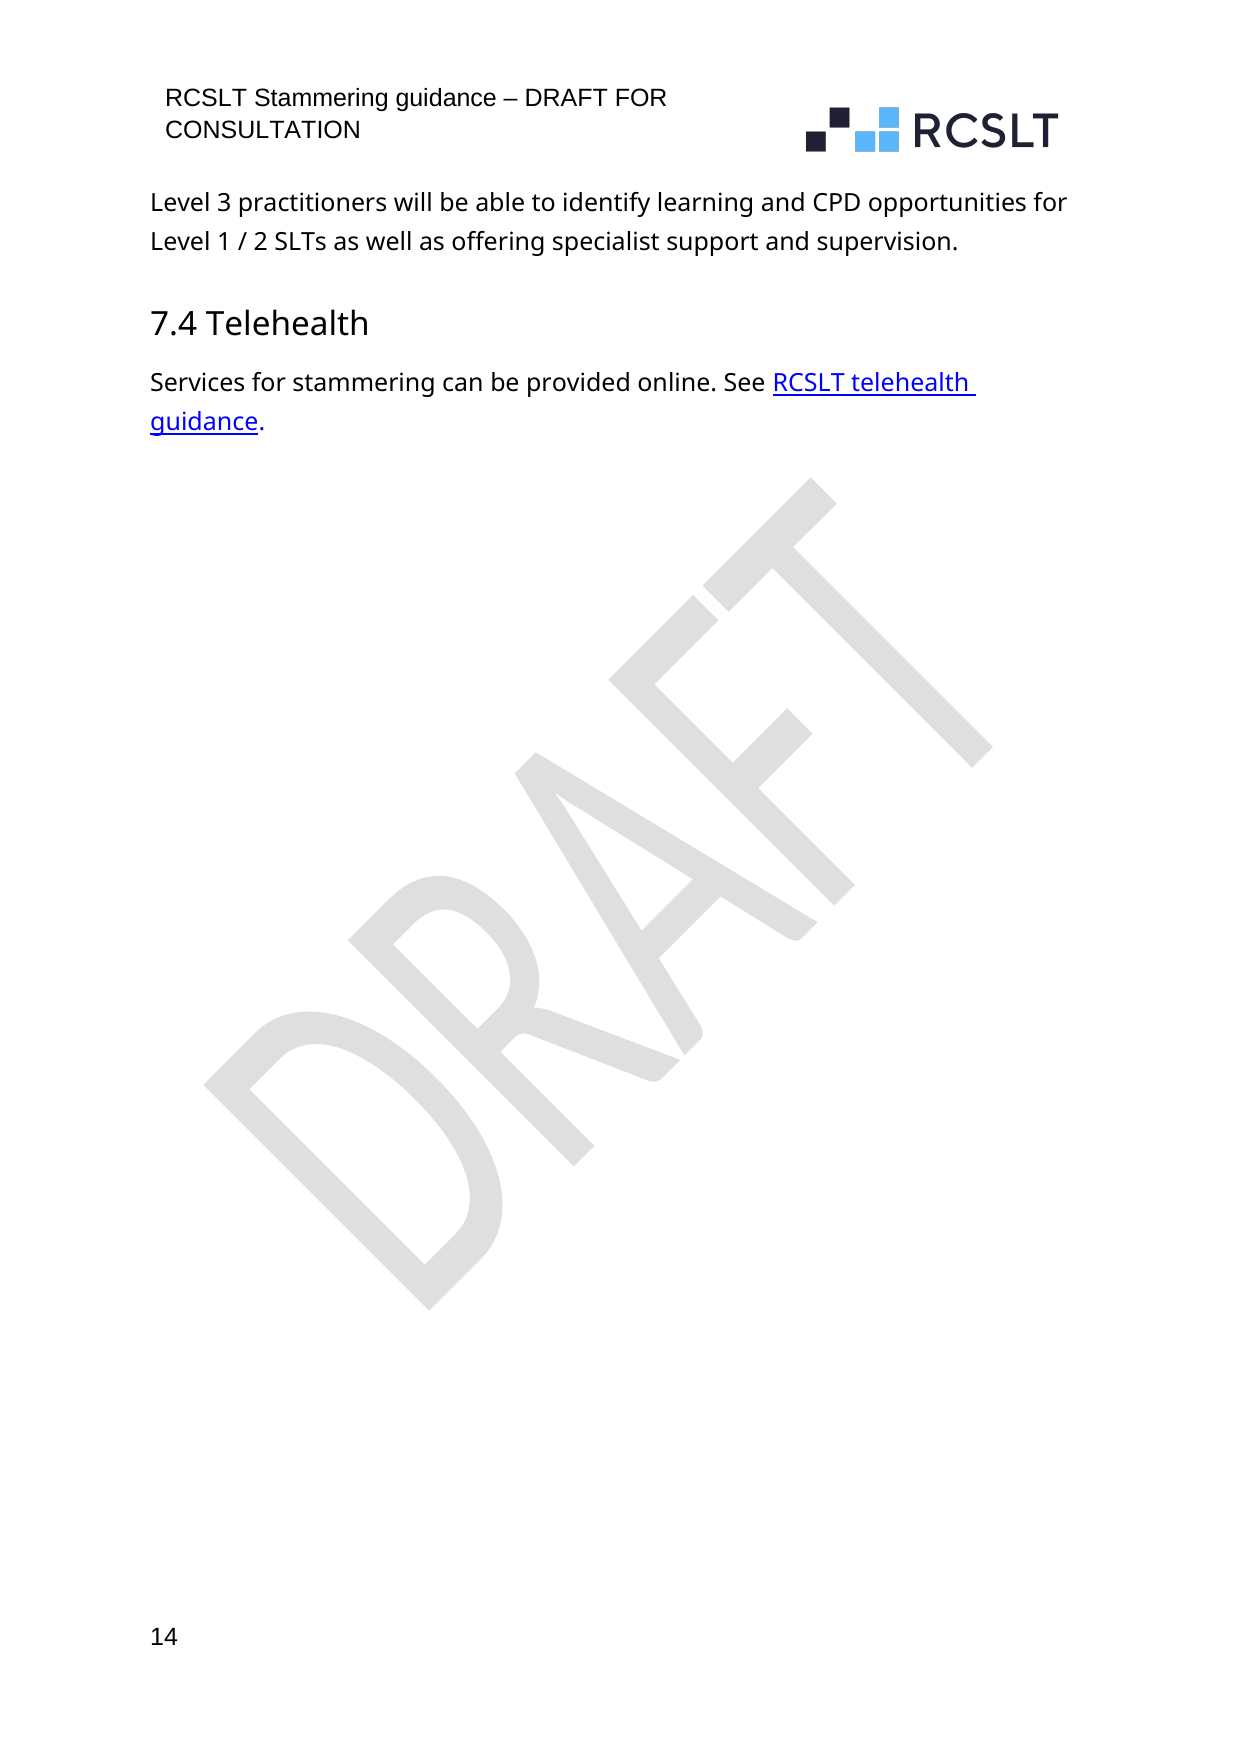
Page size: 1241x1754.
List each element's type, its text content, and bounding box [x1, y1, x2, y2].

picture [773, 75, 1091, 185]
subtitle 7.4 Telehealth [150, 300, 1090, 346]
text Services for stammering can be provided online. See RCSLT telehealth guidance. [150, 365, 1090, 438]
